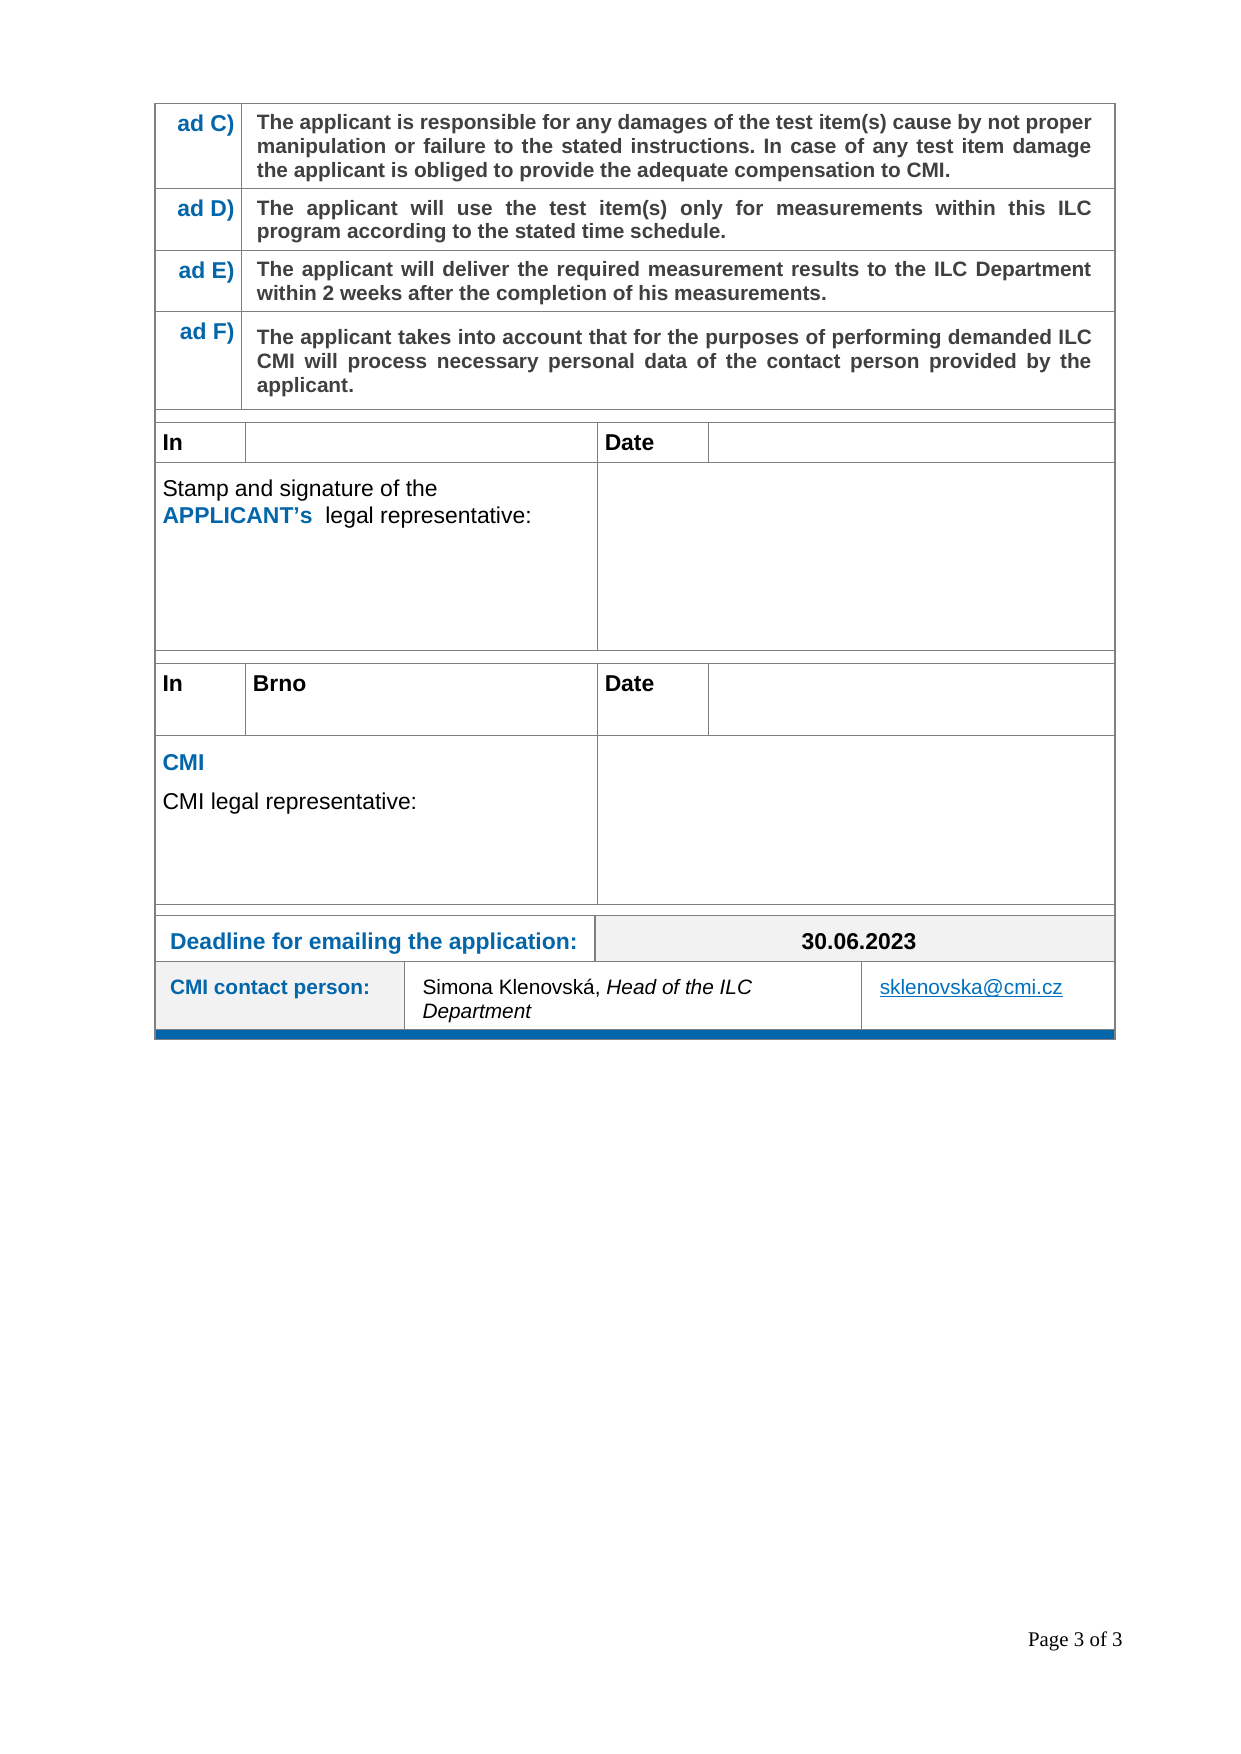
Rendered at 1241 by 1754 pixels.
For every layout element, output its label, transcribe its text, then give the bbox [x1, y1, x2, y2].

table_cell In [156, 423, 245, 462]
table_cell [709, 664, 1114, 735]
table_cell The applicant will use the test item(s) only for measurements within this ILC program according to the stated time schedule. [242, 189, 1114, 249]
table_cell [156, 410, 1114, 422]
table_cell sklenovska@cmi.cz [862, 962, 1114, 1029]
table_cell [156, 651, 1114, 663]
table_cell The applicant takes into account that for the purposes of performing demanded ILC CMI will process necessary personal data of the contact person provided by the applicant. [242, 312, 1114, 409]
table_cell [246, 423, 597, 462]
table_cell In [156, 664, 245, 735]
table_cell CMI CMI legal representative: [156, 736, 597, 904]
table_cell Deadline for emailing the application: [156, 916, 594, 961]
table_cell CMI contact person: [156, 962, 404, 1029]
table_cell [709, 423, 1114, 462]
table_cell Stamp and signature of the APPLICANT’s legal representative: [156, 463, 597, 650]
table_cell Simona Klenovská, Head of the ILC Department [405, 962, 861, 1029]
table_cell Date [598, 664, 708, 735]
table_cell ad F) [156, 312, 241, 409]
table_cell ad D) [156, 189, 241, 249]
table_cell ad E) [156, 251, 241, 311]
table_cell [598, 463, 1114, 650]
table_cell Brno [246, 664, 597, 735]
table_cell Date [598, 423, 708, 462]
table_cell [156, 905, 1114, 915]
table_cell [156, 1030, 1114, 1039]
table_cell The applicant is responsible for any damages of the test item(s) cause by not proper manipulation or failure to the stated instructions. In case of any test item damage the applicant is obliged to provide the adequate compensation to CMI. [242, 104, 1114, 188]
table_cell [598, 736, 1114, 904]
table_cell ad C) [156, 104, 241, 188]
table_cell 30.06.2023 [596, 916, 1114, 961]
table_cell The applicant will deliver the required measurement results to the ILC Department within 2 weeks after the completion of his measurements. [242, 251, 1114, 311]
